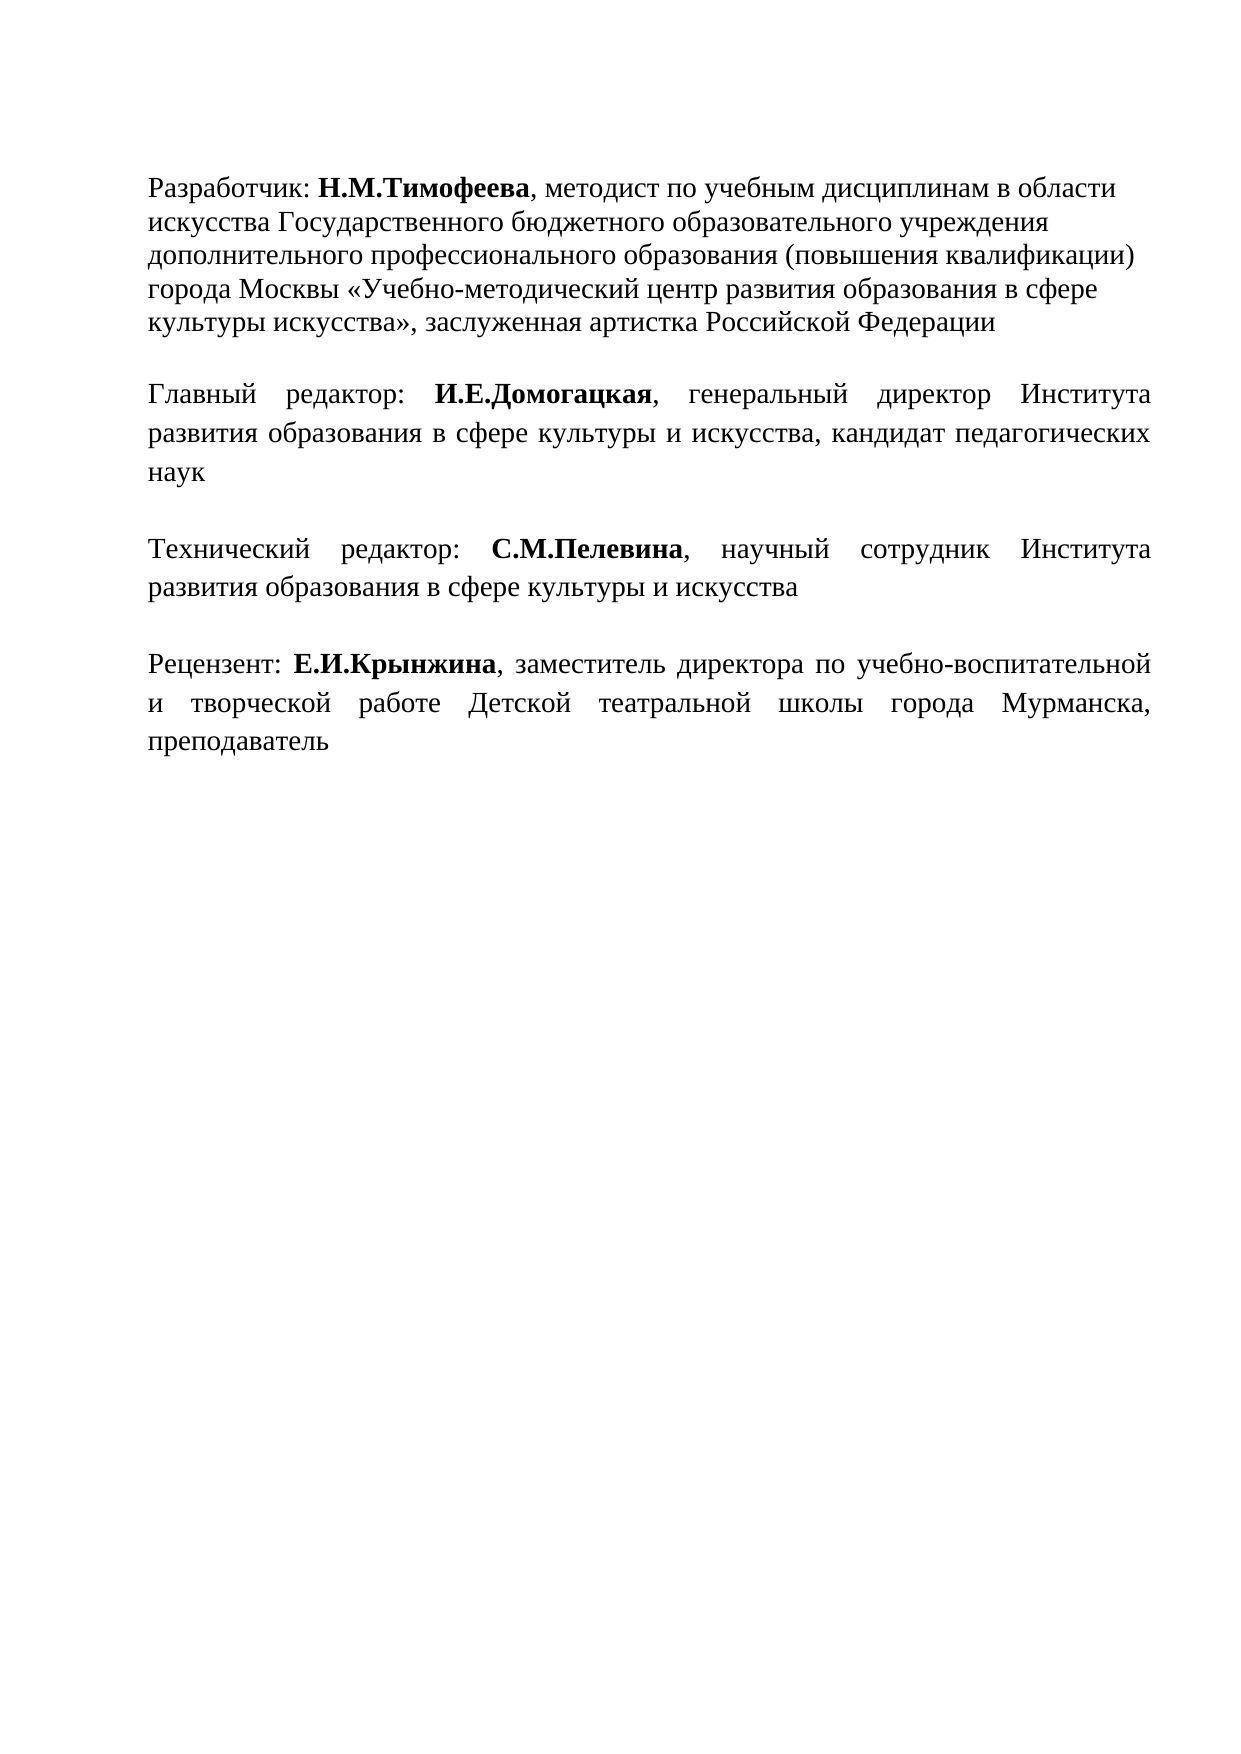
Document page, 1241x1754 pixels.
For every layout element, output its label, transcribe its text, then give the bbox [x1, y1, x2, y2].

text Разработчик: Н.М.Тимофеева, методист по учебным дисциплинам в области искусства Государственного бюджетного образовательного учреждения дополнительного профессионального образования (повышения квалификации) города Москвы «Учебно-методический центр развития образования в сфере культуры искусства», заслуженная артистка Российской Федерации [148, 170, 1152, 338]
text Рецензент: Е.И.Крынжина, заместитель директора по учебно-воспитательной и творческой работе Детской театральной школы города Мурманска, преподаватель [148, 646, 1152, 757]
text Технический редактор: С.М.Пелевина, научный сотрудник Института развития образования в сфере культуры и искусства [148, 531, 1152, 603]
text Главный редактор: И.Е.Домогацкая, генеральный директор Института развития образования в сфере культуры и искусства, кандидат педагогических наук [148, 377, 1152, 487]
